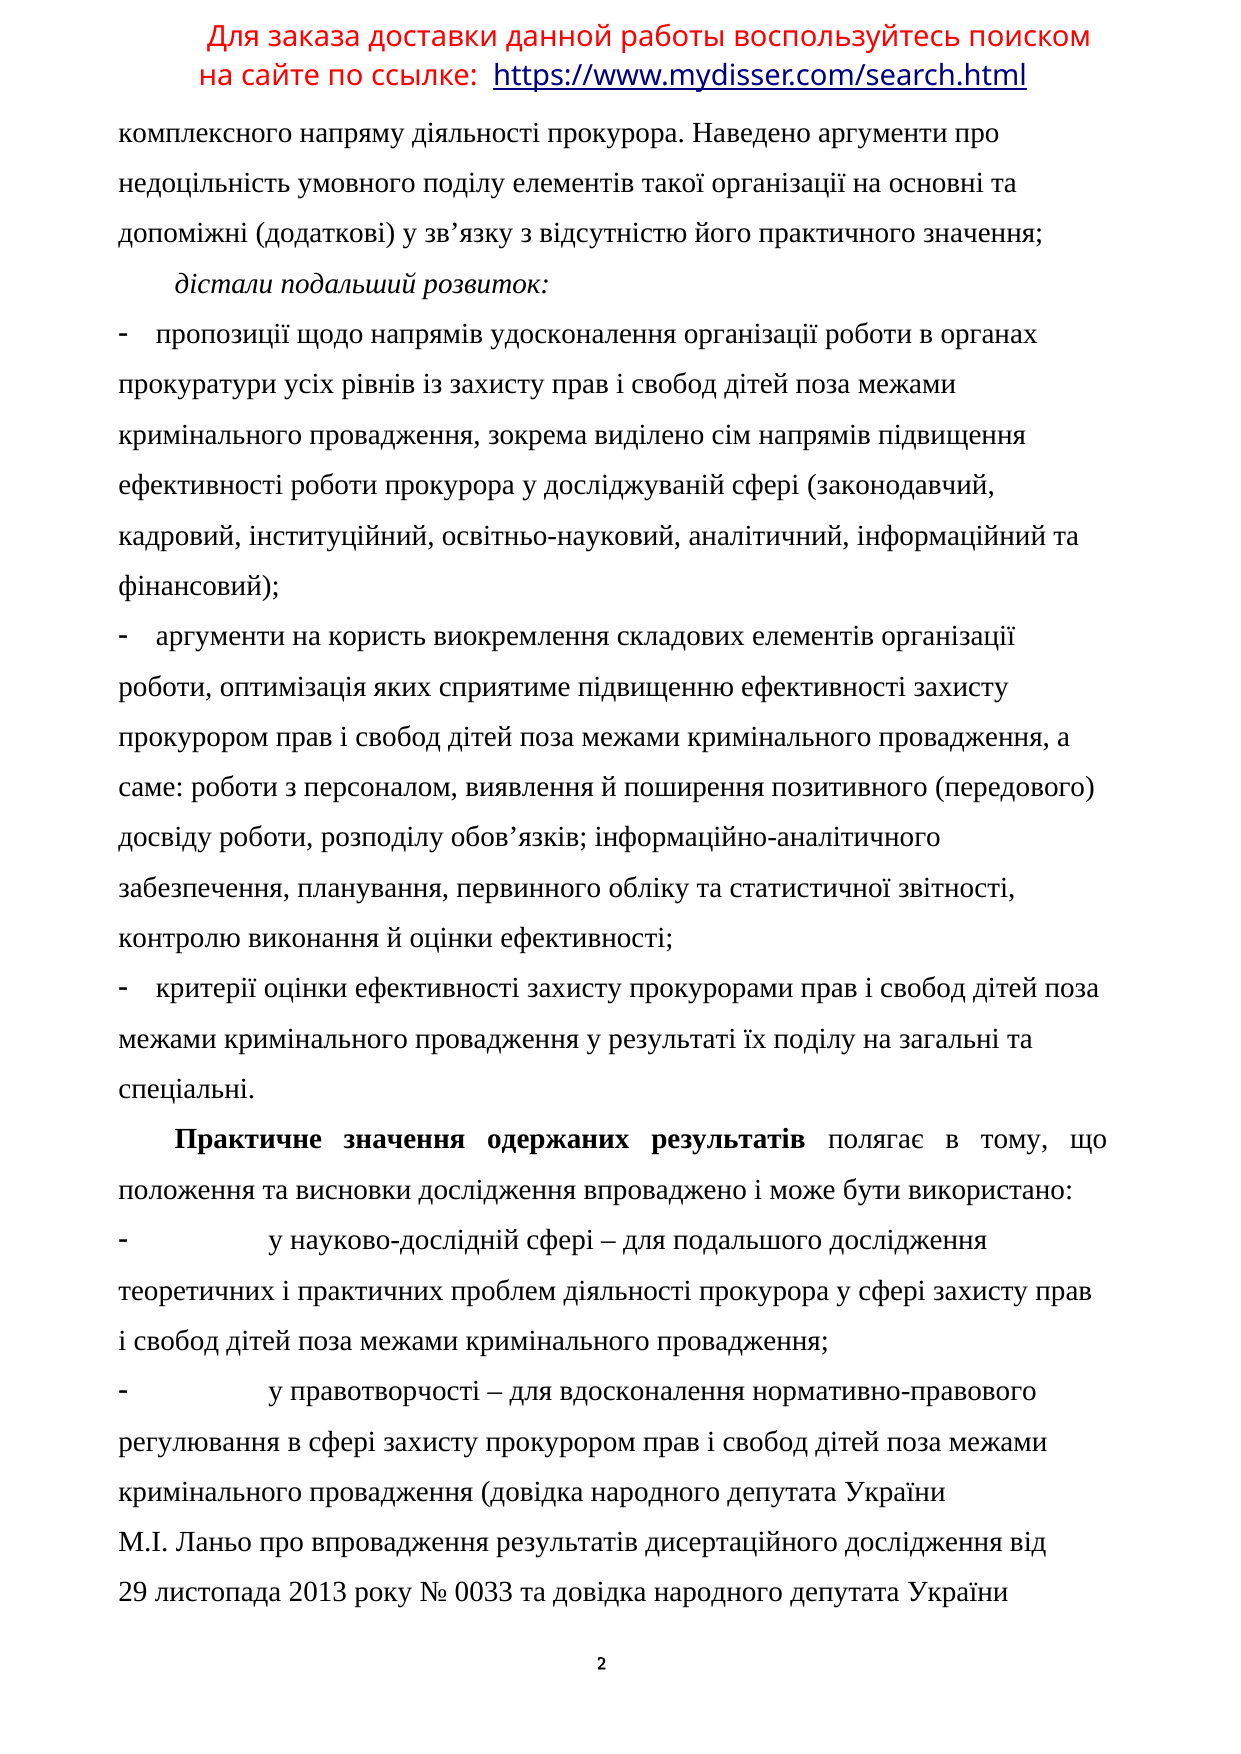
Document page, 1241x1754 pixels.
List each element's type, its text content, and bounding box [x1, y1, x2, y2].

list пропозиції щодо напрямів удосконалення організації роботи в органах прокуратури усіх рівнів із захисту прав і свобод дітей поза межами кримінального провадження, зокрема виділено сім напрямів підвищення ефективності роботи прокурора у досліджуваній сфері (законодавчий, кадровий, інституційний, освітньо-науковий, аналітичний, інформаційний та фінансовий); [118, 316, 1107, 601]
text Практичне значення одержаних результатів полягає в тому, що положення та висновки дослідження впроваджено і може бути використано: [118, 1122, 1107, 1205]
text дістали подальший розвиток: [118, 266, 1107, 299]
list критерії оцінки ефективності захисту прокурорами прав і свобод дітей поза межами кримінального провадження у результаті їх поділу на загальні та спеціальні. [118, 971, 1107, 1105]
list у науково-дослідній сфері – для подальшого дослідження теоретичних і практичних проблем діяльності прокурора у сфері захисту прав і свобод дітей поза межами кримінального провадження; [118, 1222, 1107, 1356]
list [118, 115, 1107, 249]
list аргументи на користь виокремлення складових елементів організації роботи, оптимізація яких сприятиме підвищенню ефективності захисту прокурором прав і свобод дітей поза межами кримінального провадження, а саме: роботи з персоналом, виявлення й поширення позитивного (передового) досвіду роботи, розподілу обов’язків; інформаційно-аналітичного забезпечення, планування, первинного обліку та статистичної звітності, контролю виконання й оцінки ефективності; [118, 618, 1107, 954]
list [118, 1373, 1107, 1608]
